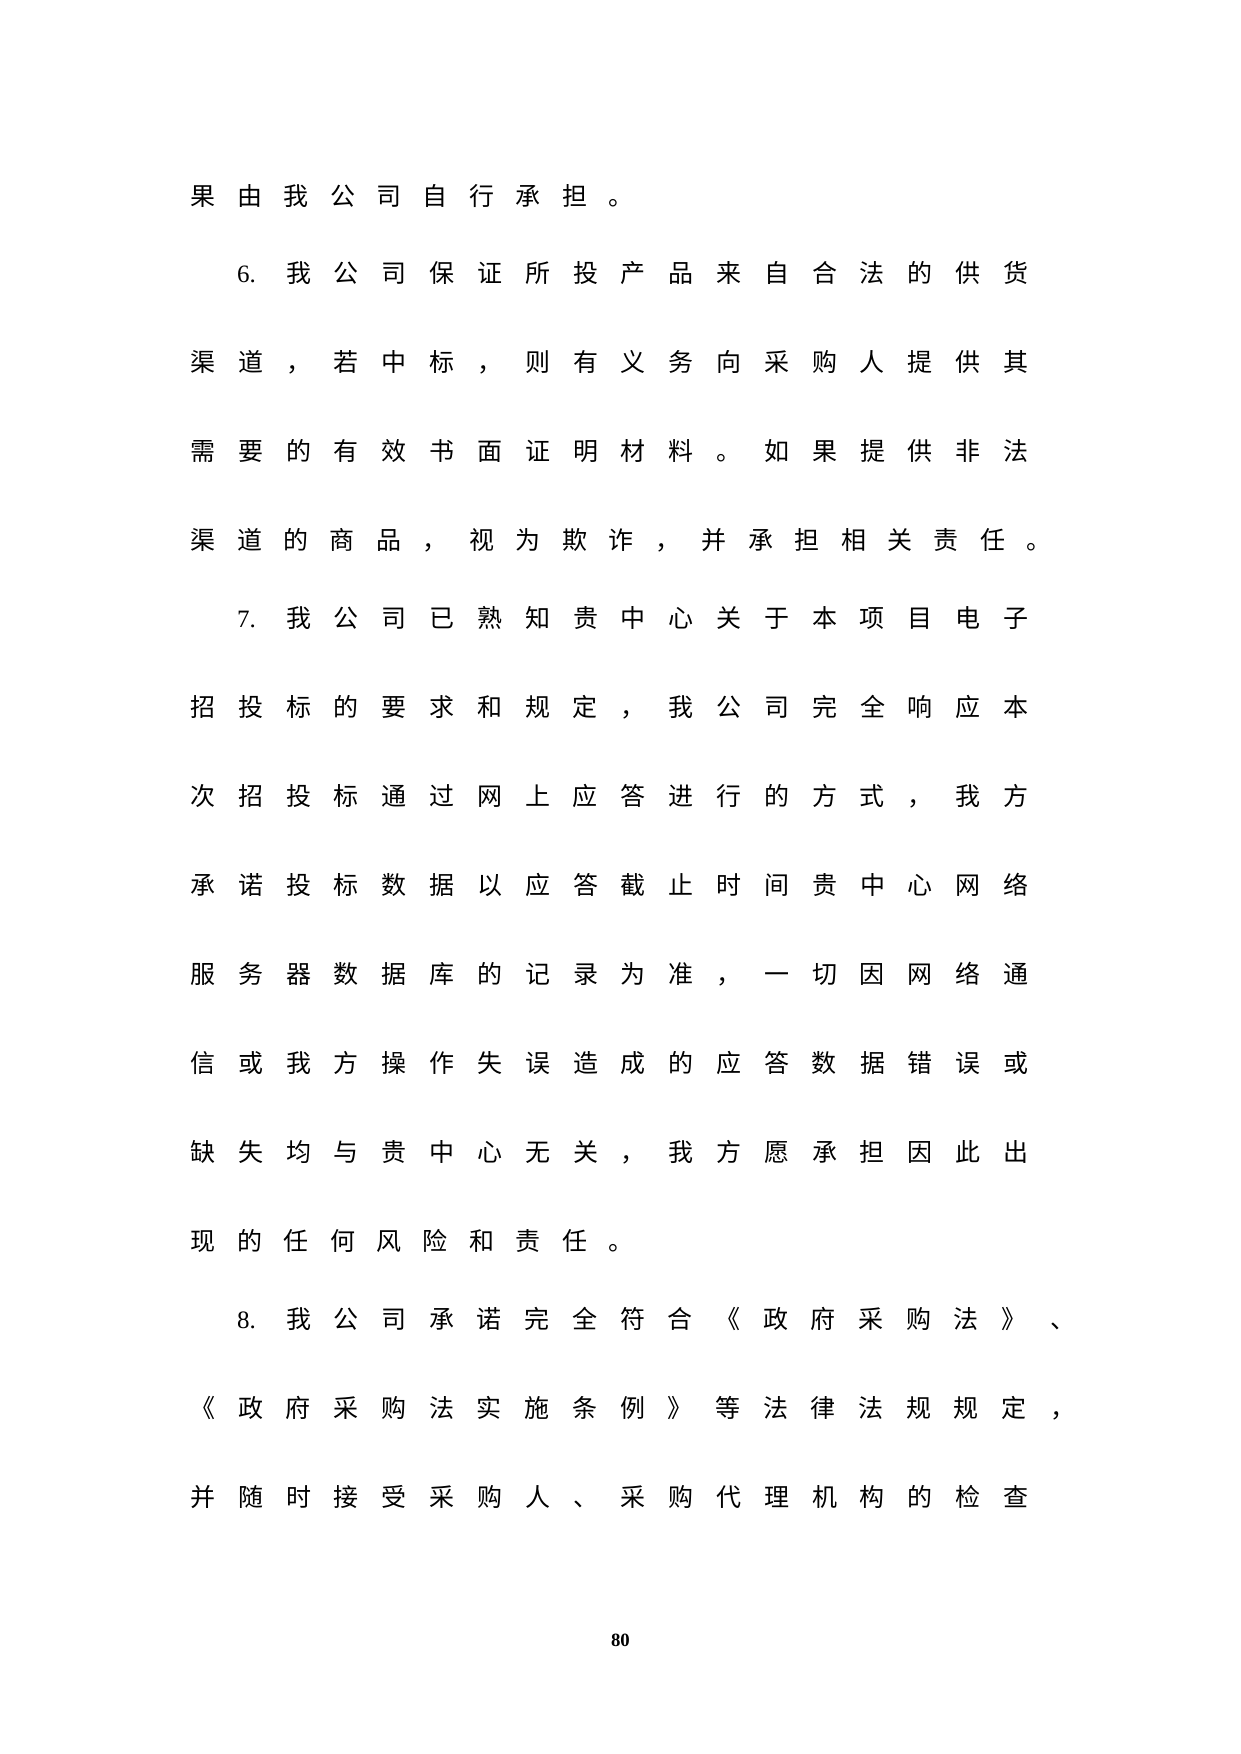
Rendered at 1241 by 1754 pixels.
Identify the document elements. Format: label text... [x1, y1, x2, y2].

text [190, 1288, 1050, 1525]
text 7. 我公司已熟知贵中心关于本项目电子招投标的要求和规定，我公司完全响应本次招投标通过网上应答进行的方式，我方承诺投标数据以应答截止时间贵中心网络服务器数据库的记录为准，一切因网络通信或我方操作失误造成的应答数据错误或缺失均与贵中心无关，我方愿承担因此出现的任何风险和责任。 [190, 587, 1050, 1269]
text 6. 我公司保证所投产品来自合法的供货渠道，若中标，则有义务向采购人提供其需要的有效书面证明材料。如果提供非法渠道的商品，视为欺诈，并承担相关责任。 [190, 242, 1050, 568]
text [190, 164, 1050, 224]
